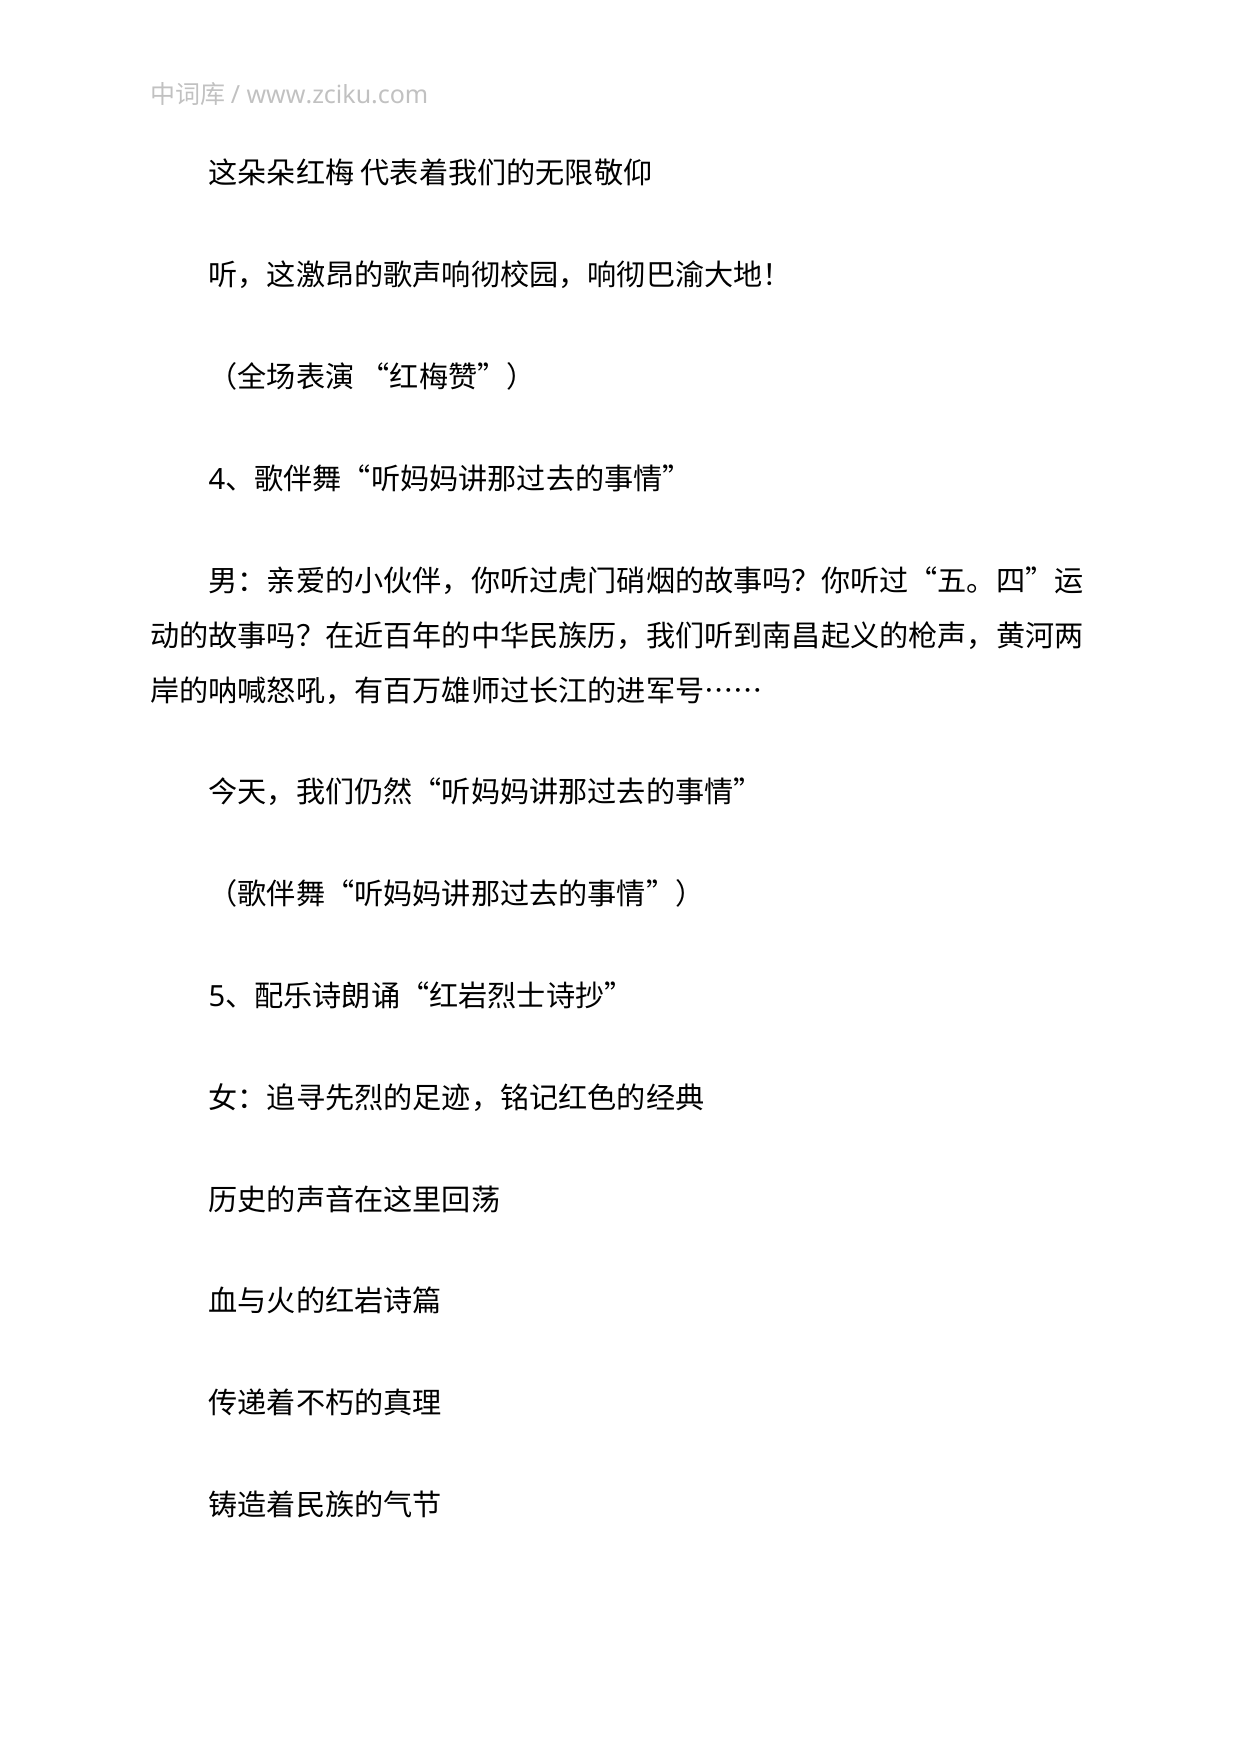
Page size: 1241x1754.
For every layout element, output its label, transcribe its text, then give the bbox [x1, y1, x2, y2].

text 听，这激昂的歌声响彻校园，响彻巴渝大地！ [150, 252, 1090, 294]
text 4、歌伴舞“听妈妈讲那过去的事情” [150, 455, 1090, 498]
text 血与火的红岩诗篇 [150, 1278, 1090, 1320]
text （歌伴舞“听妈妈讲那过去的事情”） [150, 871, 1090, 913]
text 这朵朵红梅 代表着我们的无限敬仰 [150, 150, 1090, 192]
text 女：追寻先烈的足迹，铭记红色的经典 [150, 1074, 1090, 1117]
text 男：亲爱的小伙伴，你听过虎门硝烟的故事吗？你听过“五。四”运动的故事吗？在近百年的中华民族历，我们听到南昌起义的枪声，黄河两岸的呐喊怒吼，有百万雄师过长江的进军号…… [150, 557, 1090, 709]
text 传递着不朽的真理 [150, 1380, 1090, 1422]
text 5、配乐诗朗诵“红岩烈士诗抄” [150, 972, 1090, 1015]
text （全场表演 “红梅赞”） [150, 353, 1090, 396]
text 今天，我们仍然“听妈妈讲那过去的事情” [150, 769, 1090, 811]
text 历史的声音在这里回荡 [150, 1176, 1090, 1218]
text 铸造着民族的气节 [150, 1481, 1090, 1524]
